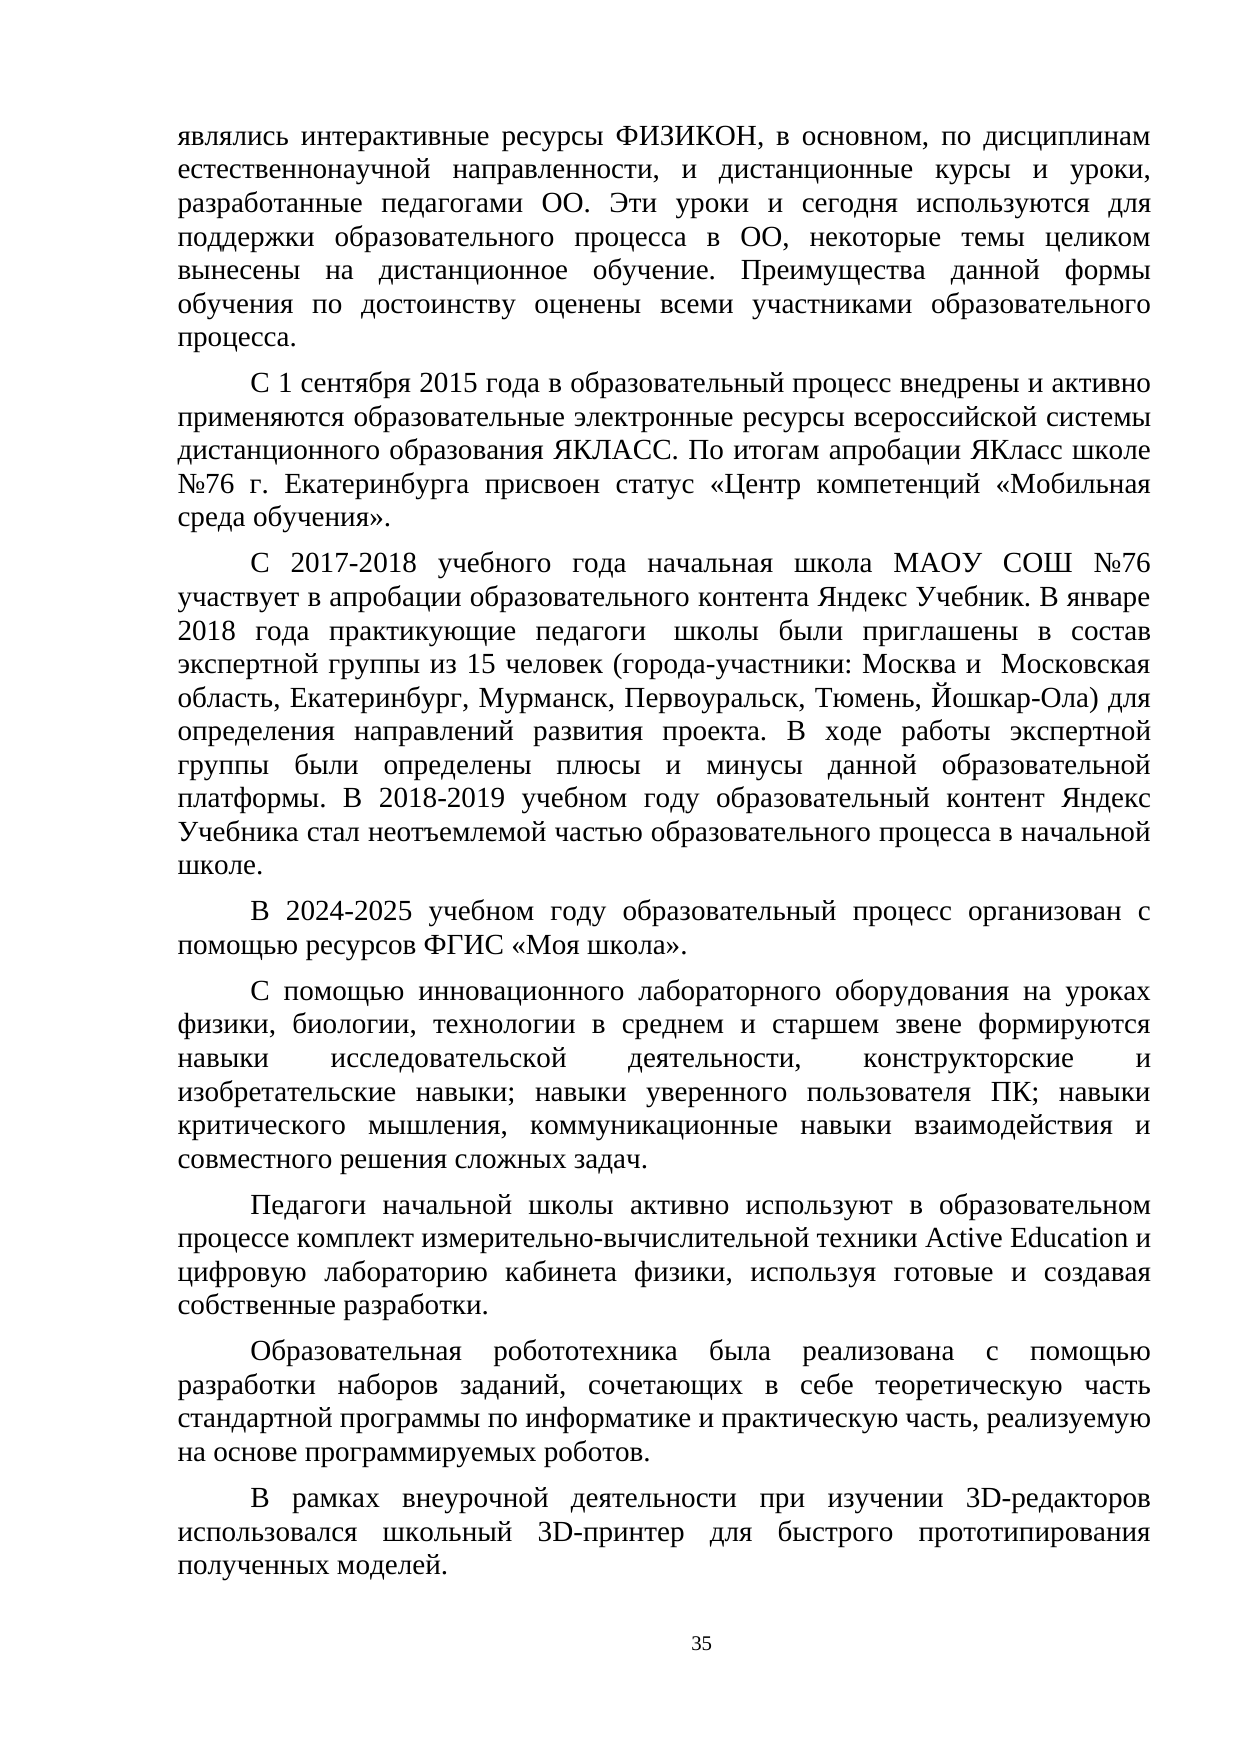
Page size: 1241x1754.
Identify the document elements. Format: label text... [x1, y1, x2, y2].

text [177, 118, 1152, 353]
text В рамках внеурочной деятельности при изучении 3D-редакторов использовался школьный 3D-принтер для быстрого прототипирования полученных моделей. [177, 1480, 1152, 1581]
text С помощью инновационного лабораторного оборудования на уроках физики, биологии, технологии в среднем и старшем звене формируются навыки исследовательской деятельности, конструкторские и изобретательские навыки; навыки уверенного пользователя ПК; навыки критического мышления, коммуникационные навыки взаимодействия и совместного решения сложных задач. [177, 973, 1152, 1174]
text С 2017-2018 учебного года начальная школа МАОУ СОШ №76 участвует в апробации образовательного контента Яндекс Учебник. В январе 2018 года практикующие педагоги школы были приглашены в состав экспертной группы из 15 человек (города-участники: Москва и Московская область, Екатеринбург, Мурманск, Первоуральск, Тюмень, Йошкар-Ола) для определения направлений развития проекта. В ходе работы экспертной группы были определены плюсы и минусы данной образовательной платформы. В 2018-2019 учебном году образовательный контент Яндекс Учебника стал неотъемлемой частью образовательного процесса в начальной школе. [177, 546, 1152, 881]
text Педагоги начальной школы активно используют в образовательном процессе комплект измерительно-вычислительной техники Active Education и цифровую лабораторию кабинета физики, используя готовые и создавая собственные разработки. [177, 1187, 1152, 1321]
text С 1 сентября 2015 года в образовательный процесс внедрены и активно применяются образовательные электронные ресурсы всероссийской системы дистанционного образования ЯКЛАСС. По итогам апробации ЯКласс школе №76 г. Екатеринбурга присвоен статус «Центр компетенций «Мобильная среда обучения». [177, 365, 1152, 533]
text Образовательная робототехника была реализована с помощью разработки наборов заданий, сочетающих в себе теоретическую часть стандартной программы по информатике и практическую часть, реализуемую на основе программируемых роботов. [177, 1333, 1152, 1468]
text В 2024-2025 учебном году образовательный процесс организован с помощью ресурсов ФГИС «Моя школа». [177, 893, 1152, 961]
